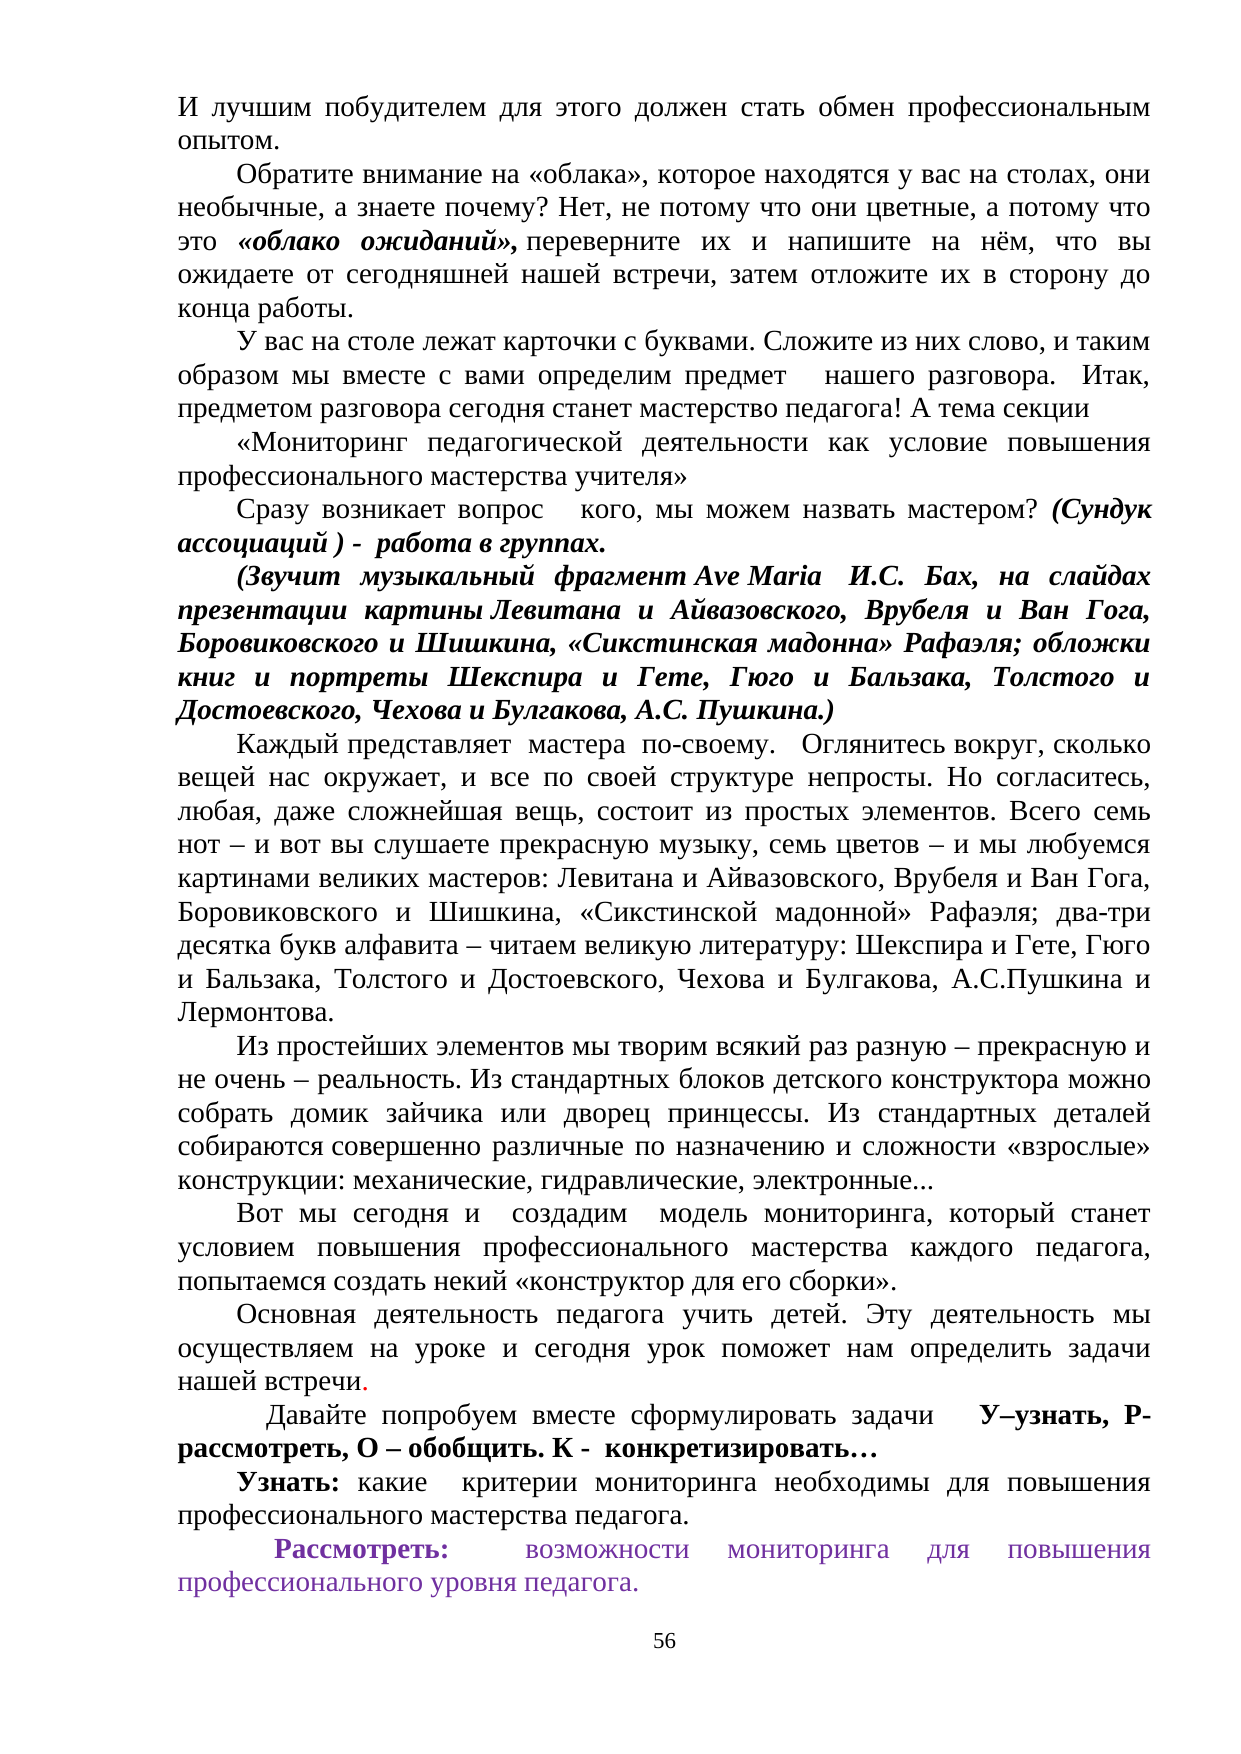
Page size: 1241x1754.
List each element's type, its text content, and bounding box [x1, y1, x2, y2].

text Обратите внимание на «облака», которое находятся у вас на столах, они необычные, а знаете почему? Нет, не потому что они цветные, а потому что это «облако ожиданий», переверните их и напишите на нём, что вы ожидаете от сегодняшней нашей встречи, затем отложите их в сторону до конца работы. [177, 156, 1152, 323]
text Рассмотреть: возможности мониторинга для повышения профессионального уровня педагога. [177, 1531, 1152, 1598]
text Сразу возникает вопрос кого, мы можем назвать мастером? (Сундук ассоциаций ) - работа в группах. [177, 491, 1152, 558]
text «Мониторинг педагогической деятельности как условие повышения профессионального мастерства учителя» [177, 424, 1152, 491]
text Узнать: какие критерии мониторинга необходимы для повышения профессионального мастерства педагога. [177, 1464, 1152, 1531]
text (Звучит музыкальный фрагмент Ave Maria И.С. Бах, на слайдах презентации картины Левитана и Айвазовского, Врубеля и Ван Гога, Боровиковского и Шишкина, «Сикстинская мадонна» Рафаэля; обложки книг и портреты Шекспира и Гете, Гюго и Бальзака, Толстого и Достоевского, Чехова и Булгакова, А.С. Пушкина.) [177, 558, 1152, 726]
text Давайте попробуем вместе сформулировать задачи У–узнать, Р- рассмотреть, О – обобщить. К - конкретизировать… [177, 1397, 1152, 1464]
text Основная деятельность педагога учить детей. Эту деятельность мы осуществляем на уроке и сегодня урок поможет нам определить задачи нашей встречи. [177, 1296, 1152, 1397]
text Каждый представляет мастера по-своему. Оглянитесь вокруг, сколько вещей нас окружает, и все по своей структуре непросты. Но согласитесь, любая, даже сложнейшая вещь, состоит из простых элементов. Всего семь нот – и вот вы слушаете прекрасную музыку, семь цветов – и мы любуемся картинами великих мастеров: Левитана и Айвазовского, Врубеля и Ван Гога, Боровиковского и Шишкина, «Сикстинской мадонной» Рафаэля; два-три десятка букв алфавита – читаем великую литературу: Шекспира и Гете, Гюго и Бальзака, Толстого и Достоевского, Чехова и Булгакова, А.С.Пушкина и Лермонтова. [177, 726, 1152, 1028]
text Вот мы сегодня и создадим модель мониторинга, который станет условием повышения профессионального мастерства каждого педагога, попытаемся создать некий «конструктор для его сборки». [177, 1196, 1152, 1296]
text Из простейших элементов мы творим всякий раз разную – прекрасную и не очень – реальность. Из стандартных блоков детского конструктора можно собрать домик зайчика или дворец принцессы. Из стандартных деталей собираются совершенно различные по назначению и сложности «взрослые» конструкции: механические, гидравлические, электронные... [177, 1028, 1152, 1196]
text У вас на столе лежат карточки с буквами. Сложите из них слово, и таким образом мы вместе с вами определим предмет нашего разговора. Итак, предметом разговора сегодня станет мастерство педагога! А тема секции [177, 323, 1152, 424]
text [177, 89, 1152, 156]
